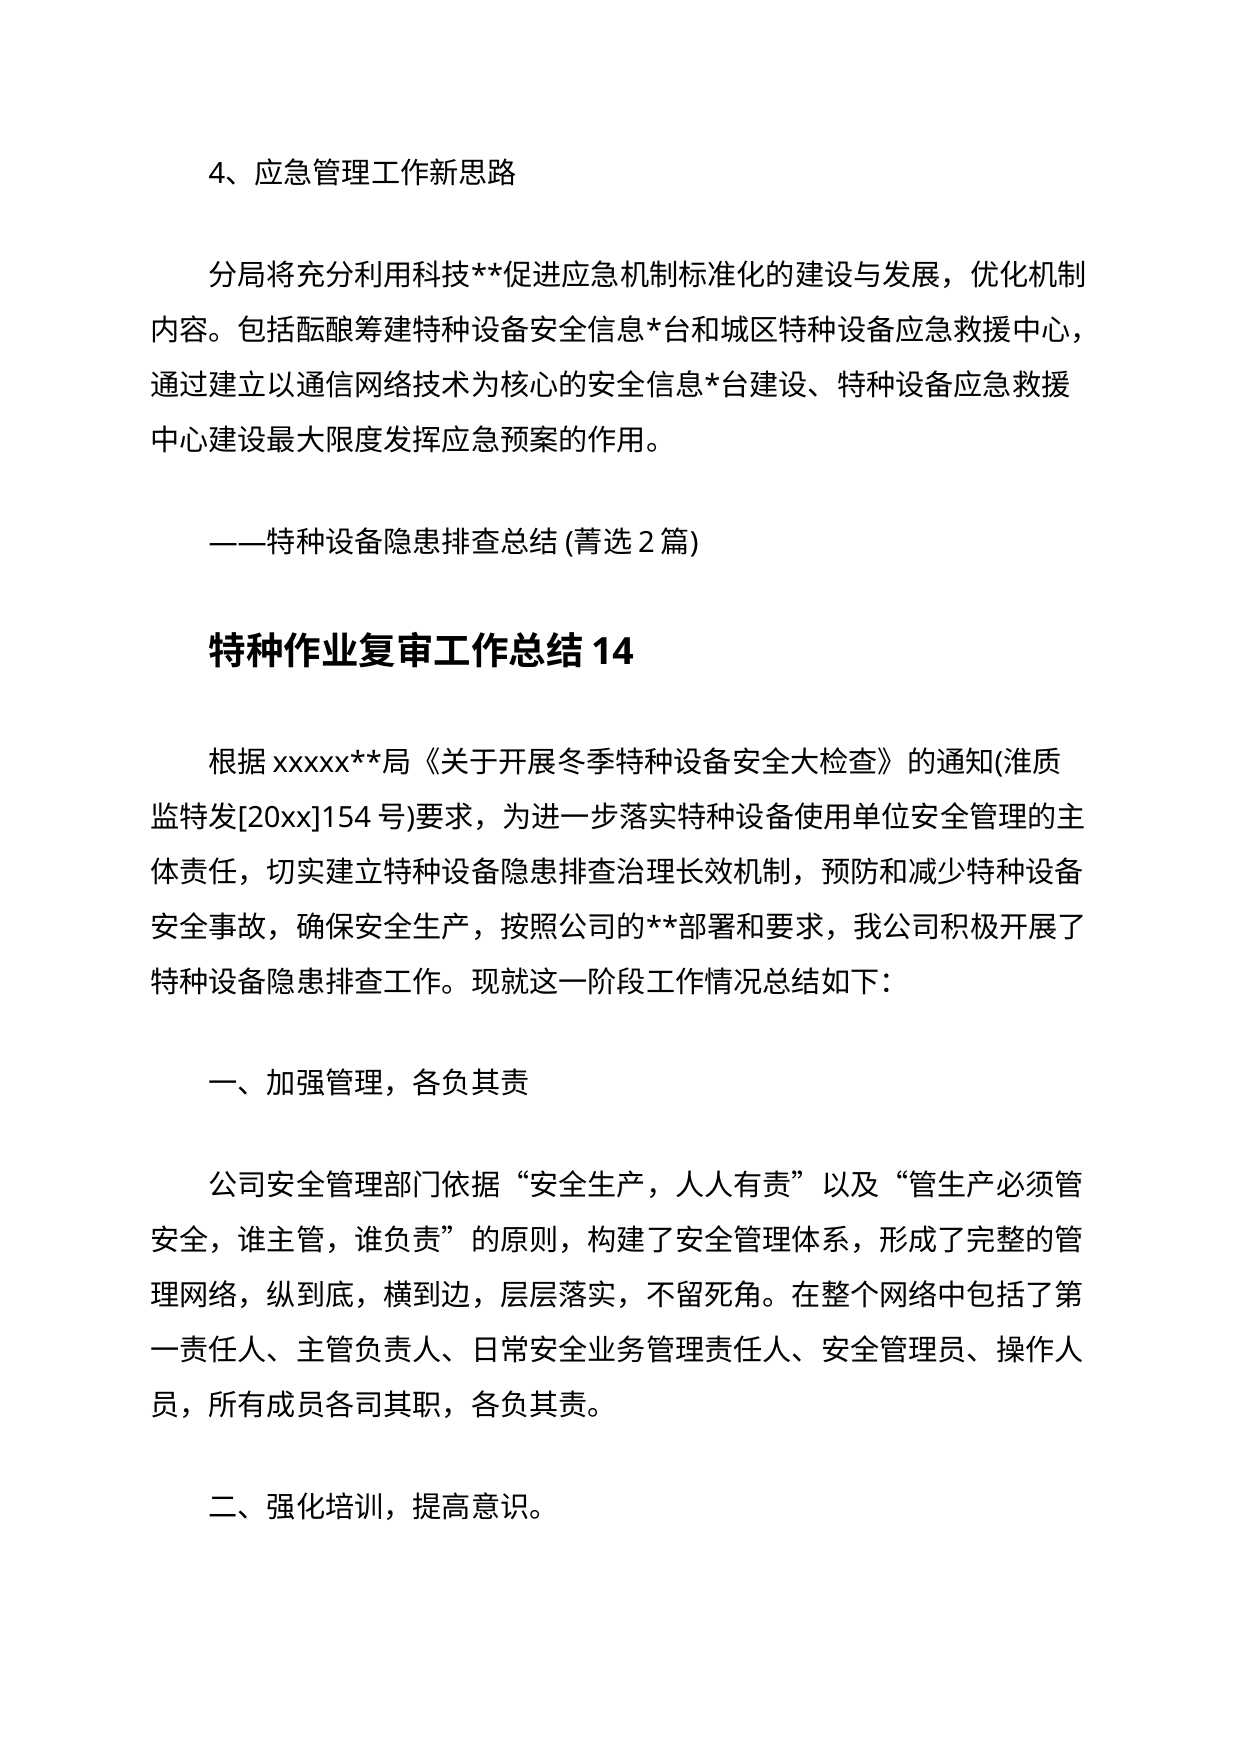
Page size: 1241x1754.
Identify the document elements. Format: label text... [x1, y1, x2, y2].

text 一、加强管理，各负其责 [150, 1060, 1090, 1102]
text 根据xxxxx**局《关于开展冬季特种设备安全大检查》的通知(淮质监特发[20xx]154号)要求，为进一步落实特种设备使用单位安全管理的主体责任，切实建立特种设备隐患排查治理长效机制，预防和减少特种设备安全事故，确保安全生产，按照公司的**部署和要求，我公司积极开展了特种设备隐患排查工作。现就这一阶段工作情况总结如下： [150, 738, 1090, 1001]
text 特种作业复审工作总结14 [150, 621, 1090, 675]
text 分局将充分利用科技**促进应急机制标准化的建设与发展，优化机制内容。包括酝酿筹建特种设备安全信息*台和城区特种设备应急救援中心，通过建立以通信网络技术为核心的安全信息*台建设、特种设备应急救援中心建设最大限度发挥应急预案的作用。 [150, 252, 1090, 459]
text 公司安全管理部门依据“安全生产，人人有责”以及“管生产必须管安全，谁主管，谁负责”的原则，构建了安全管理体系，形成了完整的管理网络，纵到底，横到边，层层落实，不留死角。在整个网络中包括了第一责任人、主管负责人、日常安全业务管理责任人、安全管理员、操作人员，所有成员各司其职，各负其责。 [150, 1162, 1090, 1424]
text 4、应急管理工作新思路 [150, 150, 1090, 192]
text 二、强化培训，提高意识。 [150, 1483, 1090, 1525]
text ——特种设备隐患排查总结 (菁选2篇) [150, 519, 1090, 561]
